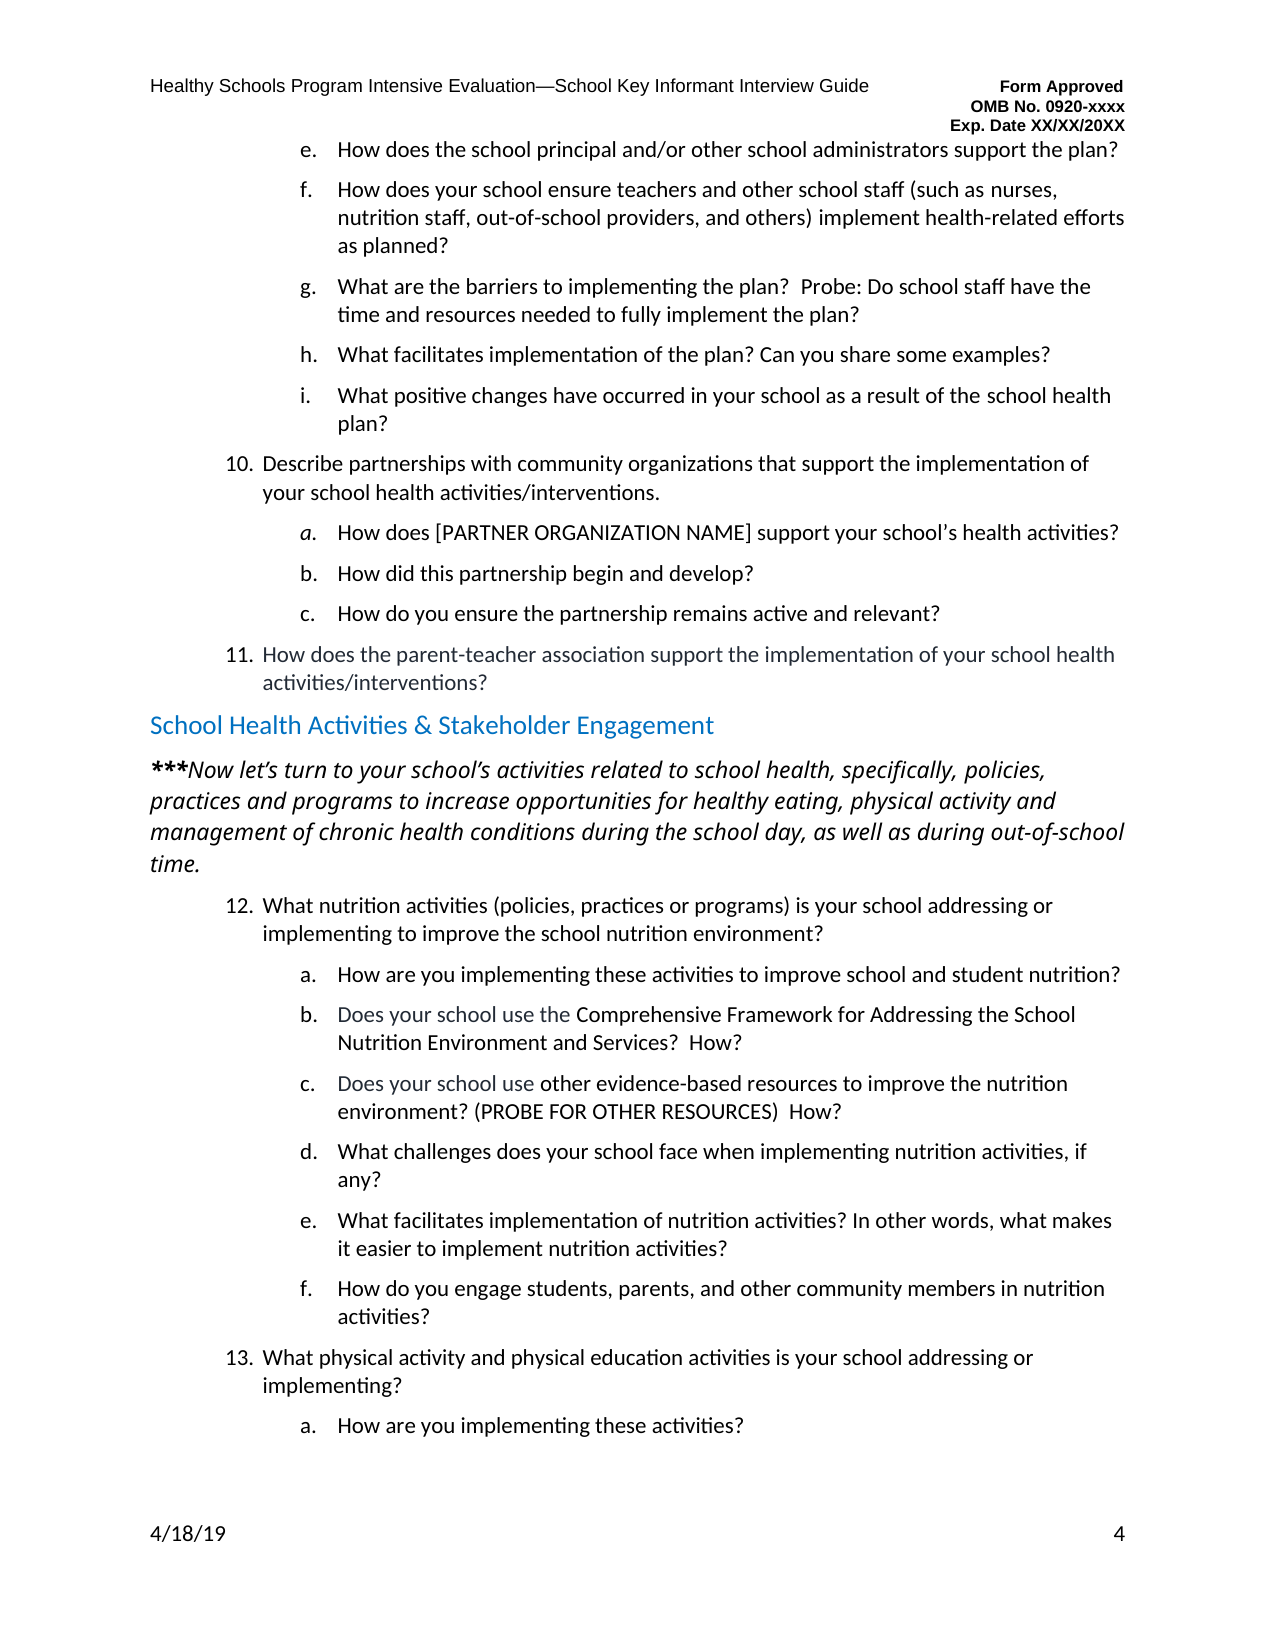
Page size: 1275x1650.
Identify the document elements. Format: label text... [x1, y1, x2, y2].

list How does your school ensure teachers and other school staff (such as nurses, nutrition staff, out-of-school providers, and others) implement health-related efforts as planned? [300, 175, 1125, 259]
list How does [PARTNER ORGANIZATION NAME] support your school’s health activities? [300, 518, 1125, 546]
list How do you ensure the partnership remains active and relevant? [300, 599, 1125, 627]
list What facilitates implementation of nutrition activities? In other words, what makes it easier to implement nutrition activities? [300, 1206, 1125, 1262]
list Describe partnerships with community organizations that support the implementation of your school health activities/interventions. [225, 449, 1125, 506]
list Does your school use the Comprehensive Framework for Addressing the School Nutrition Environment and Services? How? [300, 1000, 1125, 1056]
list What are the barriers to implementing the plan? Probe: Do school staff have the time and resources needed to fully implement the plan? [300, 272, 1125, 328]
list How are you implementing these activities to improve school and student nutrition? [300, 960, 1125, 988]
list What challenges does your school face when implementing nutrition activities, if any? [300, 1137, 1125, 1193]
list What nutrition activities (policies, practices or programs) is your school addressing or implementing to improve the school nutrition environment? [225, 891, 1125, 947]
text School Health Activities & Stakeholder Engagement [150, 708, 1125, 741]
list What physical activity and physical education activities is your school addressing or implementing? [225, 1343, 1125, 1399]
list What facilitates implementation of the plan? Can you share some examples? [300, 341, 1125, 368]
list How are you implementing these activities? [300, 1412, 1125, 1439]
list How do you engage students, parents, and other community members in nutrition activities? [300, 1274, 1125, 1331]
list Does your school use other evidence-based resources to improve the nutrition environment? (PROBE FOR OTHER RESOURCES) How? [300, 1069, 1125, 1125]
list What positive changes have occurred in your school as a result of the school health plan? [300, 381, 1125, 437]
list How did this partnership begin and develop? [300, 559, 1125, 587]
list How does the parent-teacher association support the implementation of your school health activities/interventions? [225, 640, 1125, 696]
list How does the school principal and/or other school administrators support the plan? [300, 135, 1125, 163]
text ***Now let’s turn to your school’s activities related to school health, specifically, policies, practices and programs to increase opportunities for healthy eating, physical activity and management of chronic health conditions during the school day, as well as during out-of-school time. [150, 754, 1125, 879]
